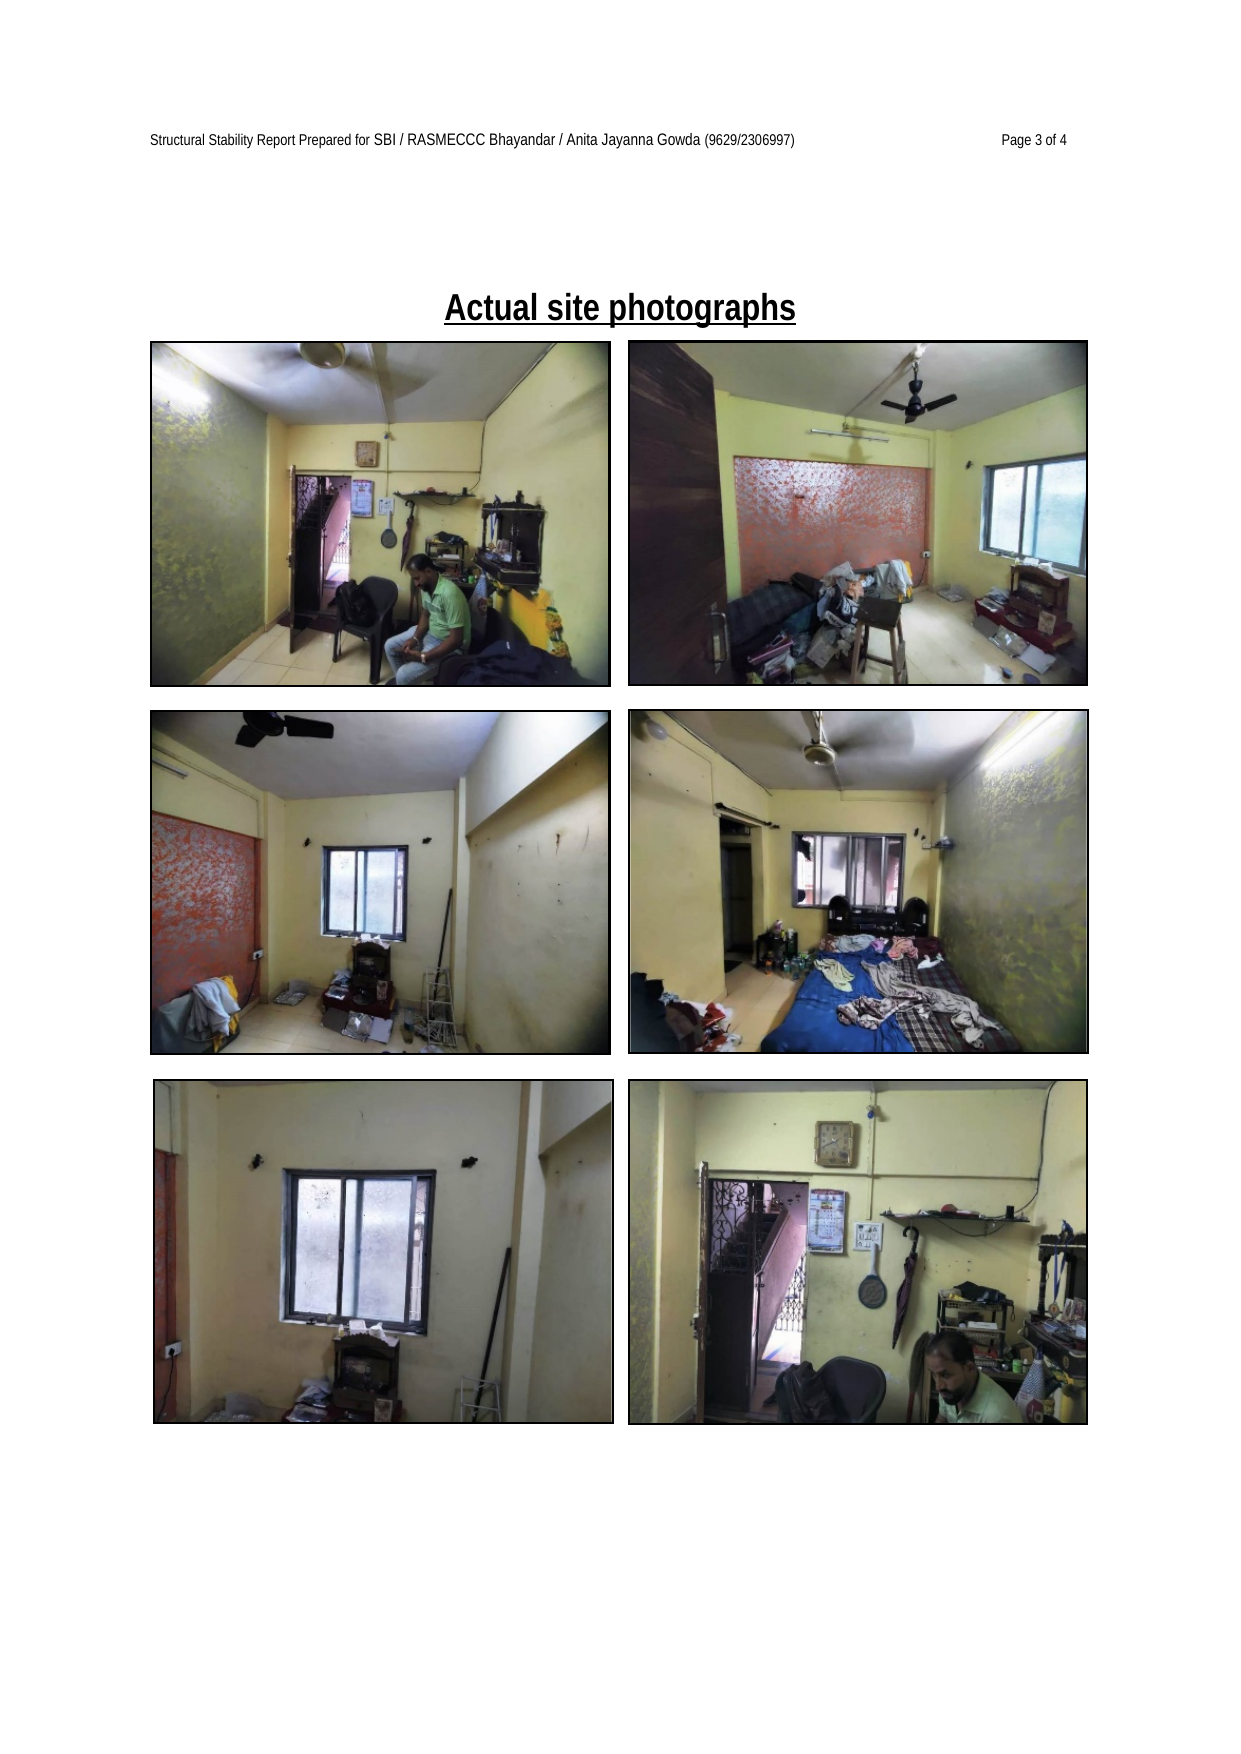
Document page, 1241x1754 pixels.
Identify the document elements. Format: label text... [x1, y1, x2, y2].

picture [630, 343, 1086, 684]
picture [630, 1081, 1086, 1423]
picture [152, 343, 608, 685]
text Actual site photographs [150, 285, 1090, 328]
picture [630, 711, 1087, 1052]
picture [155, 1081, 612, 1422]
picture [152, 712, 608, 1053]
